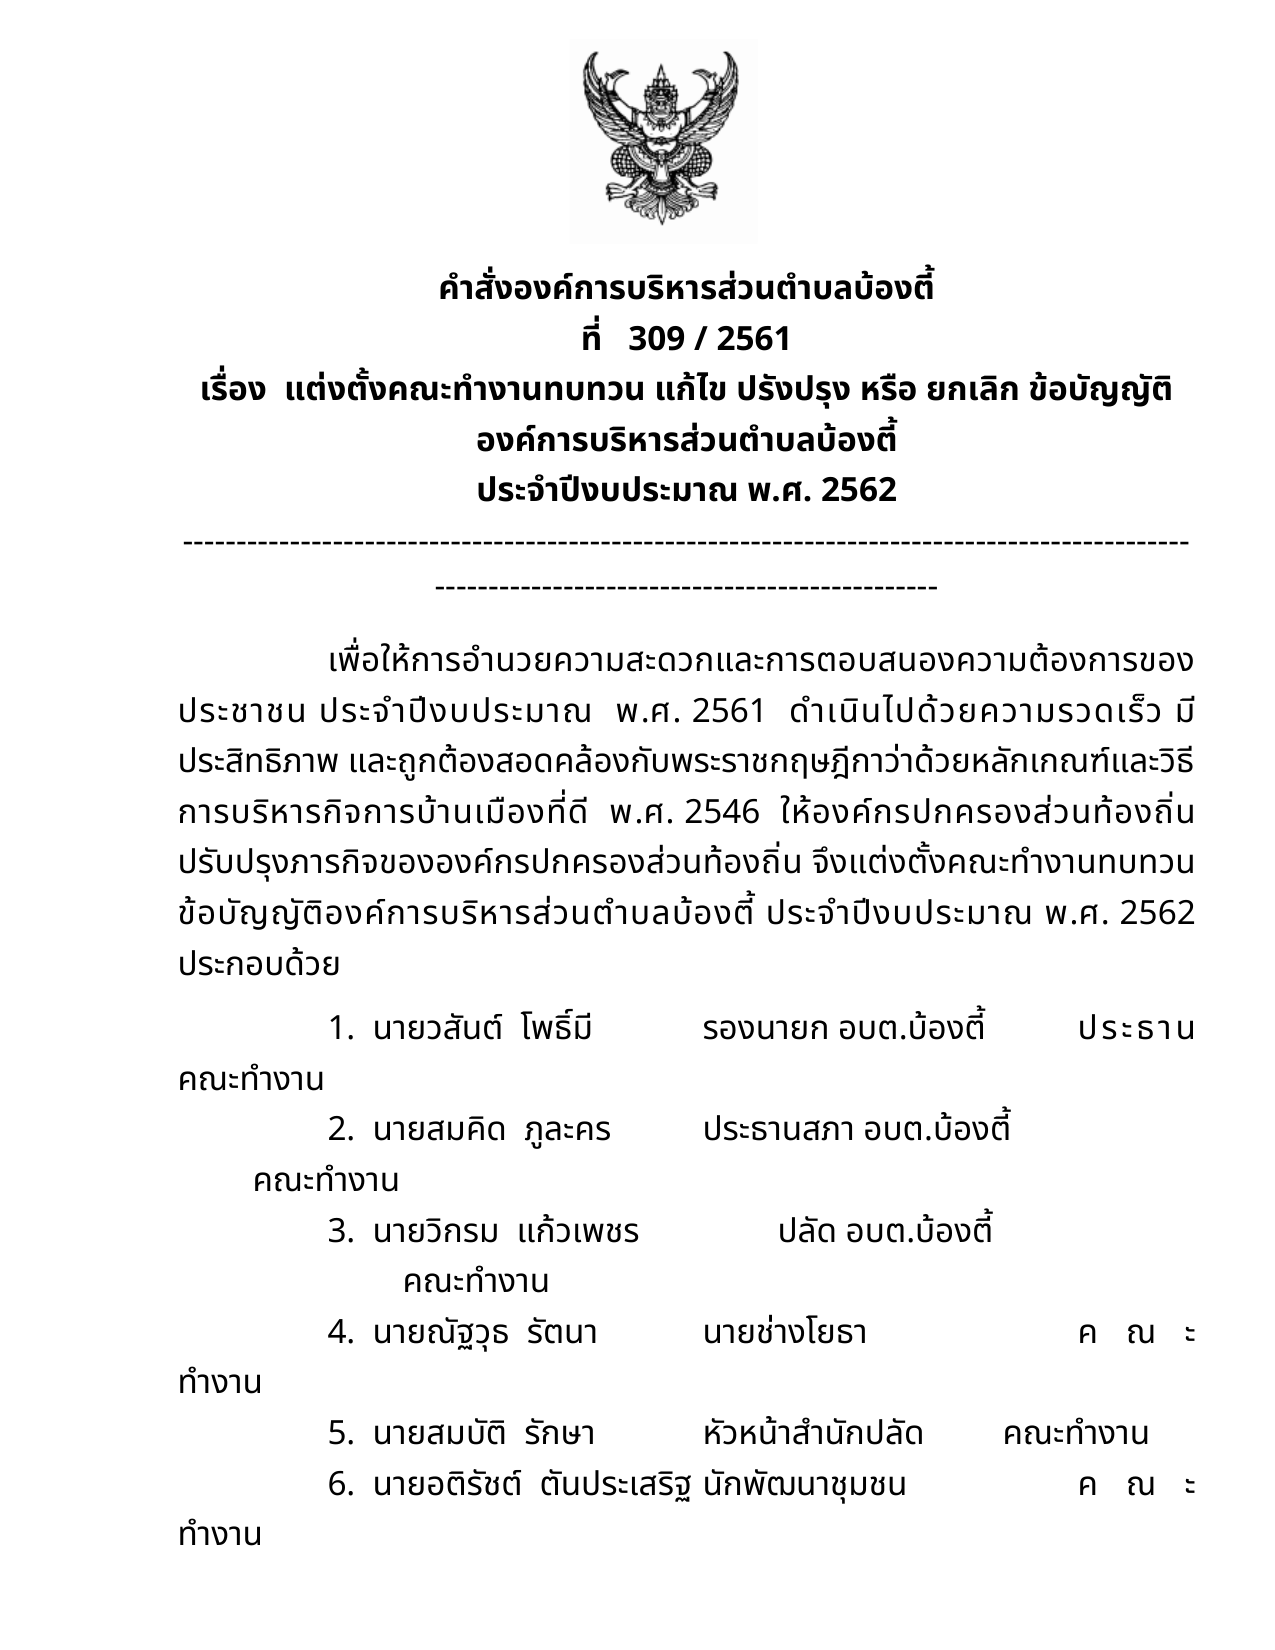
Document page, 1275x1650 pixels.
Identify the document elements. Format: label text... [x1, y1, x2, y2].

text 6. นายอติรัชต์ ตันประเสริฐ นักพัฒนาชุมชน คณะทำงาน [177, 1459, 1196, 1560]
text 3. นายวิกรม แก้วเพชร ปลัด อบต.บ้องตี้ คณะทำงาน [327, 1206, 1196, 1308]
text ที่ 309 / 2561 [177, 315, 1196, 365]
text เรื่อง แต่งตั้งคณะทำงานทบทวน แก้ไข ปรังปรุง หรือ ยกเลิก ข้อบัญญัติองค์การบริหารส่วนตำบลบ้องตี้ [177, 365, 1196, 466]
text ประจำปีงบประมาณ พ.ศ. 2562 [177, 466, 1196, 517]
text 4. นายณัฐวุธ รัตนา นายช่างโยธา คณะทำงาน [177, 1308, 1196, 1409]
text --------------------------------------------------------------------------------------------------------------------------------------------- [177, 517, 1196, 608]
text คำสั่งองค์การบริหารส่วนตำบลบ้องตี้ [177, 264, 1196, 315]
text 1. นายวสันต์ โพธิ์มี รองนายก อบต.บ้องตี้ ประธานคณะทำงาน [177, 1004, 1196, 1105]
text 5. นายสมบัติ รักษา หัวหน้าสำนักปลัด คณะทำงาน [177, 1409, 1196, 1459]
text เพื่อให้การอำนวยความสะดวกและการตอบสนองความต้องการของประชาชน ประจำปีงบประมาณ พ.ศ. 2561 ดำเนินไปด้วยความรวดเร็ว มีประสิทธิภาพ และถูกต้องสอดคล้องกับพระราชกฤษฎีกาว่าด้วยหลักเกณฑ์และวิธีการบริหารกิจการบ้านเมืองที่ดี พ.ศ. 2546 ให้องค์กรปกครองส่วนท้องถิ่นปรับปรุงภารกิจขององค์กรปกครองส่วนท้องถิ่น จึงแต่งตั้งคณะทำงานทบทวนข้อบัญญัติองค์การบริหารส่วนตำบลบ้องตี้ ประจำปีงบประมาณ พ.ศ. 2562 ประกอบด้วย [177, 636, 1196, 990]
text 2. นายสมคิด ภูละคร ประธานสภา อบต.บ้องตี้ คณะทำงาน [177, 1105, 1196, 1206]
